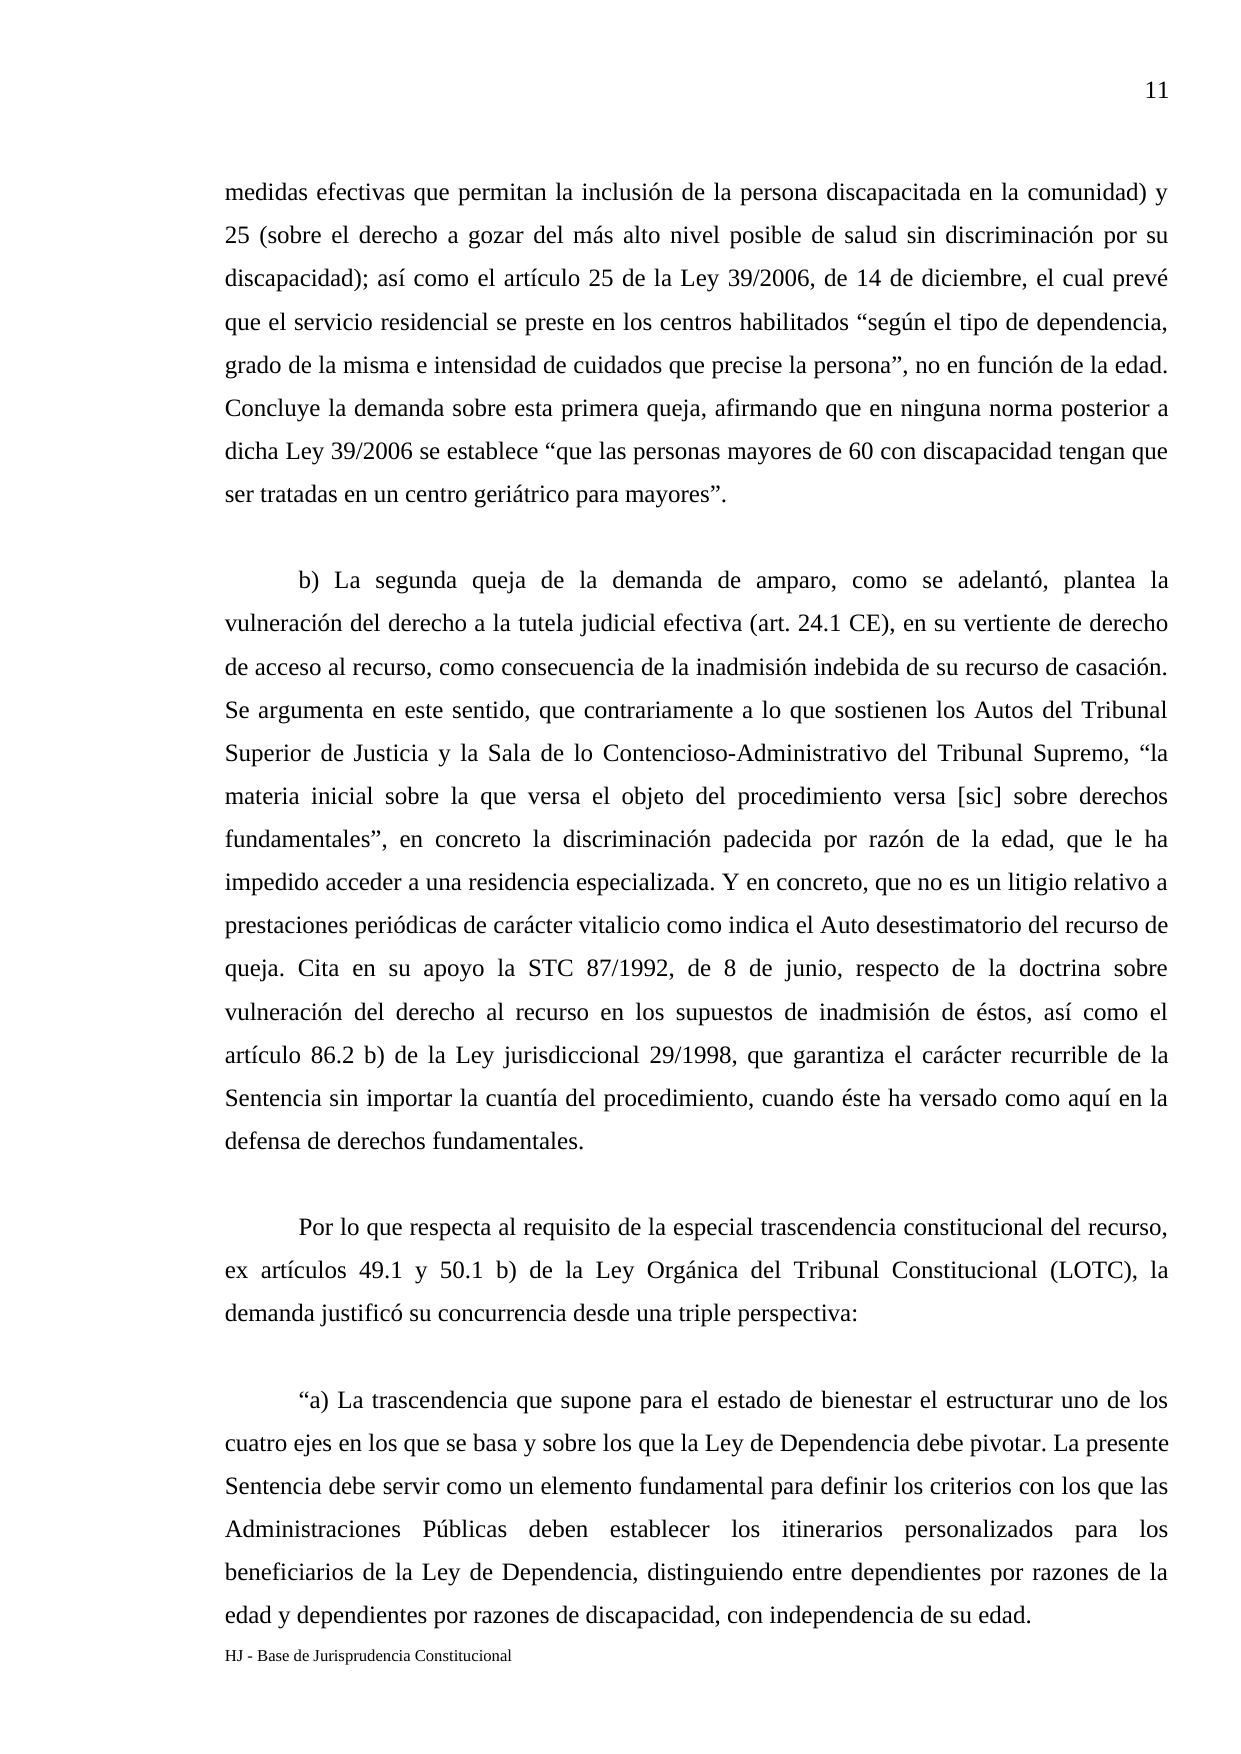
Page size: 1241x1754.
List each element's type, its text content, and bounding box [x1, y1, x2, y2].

text b) La segunda queja de la demanda de amparo, como se adelantó, plantea la vulneración del derecho a la tutela judicial efectiva (art. 24.1 CE), en su vertiente de derecho de acceso al recurso, como consecuencia de la inadmisión indebida de su recurso de casación. Se argumenta en este sentido, que contrariamente a lo que sostienen los Autos del Tribunal Superior de Justicia y la Sala de lo Contencioso-Administrativo del Tribunal Supremo, “la materia inicial sobre la que versa el objeto del procedimiento versa [sic] sobre derechos fundamentales”, en concreto la discriminación padecida por razón de la edad, que le ha impedido acceder a una residencia especializada. Y en concreto, que no es un litigio relativo a prestaciones periódicas de carácter vitalicio como indica el Auto desestimatorio del recurso de queja. Cita en su apoyo la STC 87/1992, de 8 de junio, respecto de la doctrina sobre vulneración del derecho al recurso en los supuestos de inadmisión de éstos, así como el artículo 86.2 b) de la Ley jurisdiccional 29/1998, que garantiza el carácter recurrible de la Sentencia sin importar la cuantía del procedimiento, cuando éste ha versado como aquí en la defensa de derechos fundamentales. [224, 565, 1169, 1155]
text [224, 177, 1169, 508]
text Por lo que respecta al requisito de la especial trascendencia constitucional del recurso, ex artículos 49.1 y 50.1 b) de la Ley Orgánica del Tribunal Constitucional (LOTC), la demanda justificó su concurrencia desde una triple perspectiva: [224, 1212, 1169, 1327]
text “a) La trascendencia que supone para el estado de bienestar el estructurar uno de los cuatro ejes en los que se basa y sobre los que la Ley de Dependencia debe pivotar. La presente Sentencia debe servir como un elemento fundamental para definir los criterios con los que las Administraciones Públicas deben establecer los itinerarios personalizados para los beneficiarios de la Ley de Dependencia, distinguiendo entre dependientes por razones de la edad y dependientes por razones de discapacidad, con independencia de su edad. [224, 1385, 1169, 1629]
